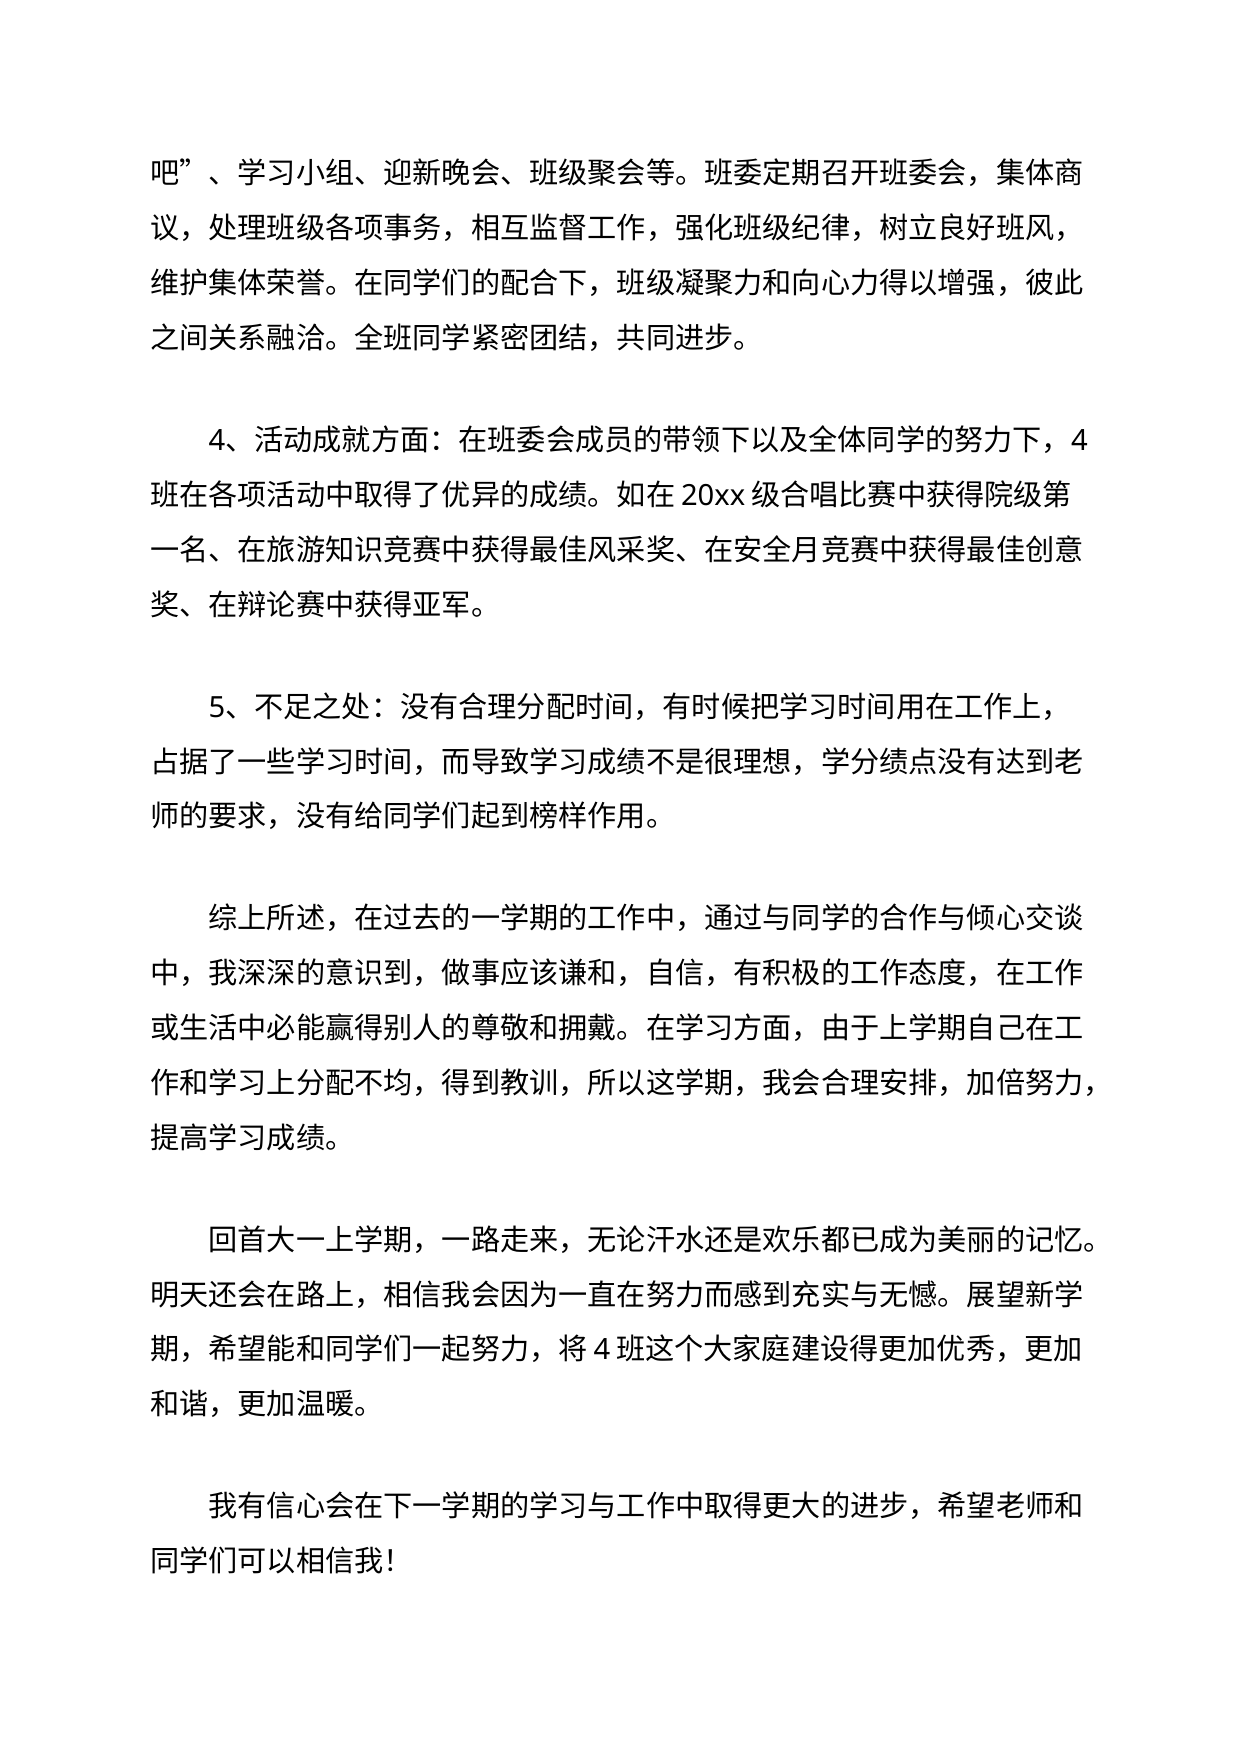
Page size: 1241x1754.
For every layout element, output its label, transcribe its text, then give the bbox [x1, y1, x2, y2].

text 5、不足之处：没有合理分配时间，有时候把学习时间用在工作上，占据了一些学习时间，而导致学习成绩不是很理想，学分绩点没有达到老师的要求，没有给同学们起到榜样作用。 [150, 683, 1090, 835]
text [150, 150, 1090, 357]
text 回首大一上学期，一路走来，无论汗水还是欢乐都已成为美丽的记忆。明天还会在路上，相信我会因为一直在努力而感到充实与无憾。展望新学期，希望能和同学们一起努力，将4班这个大家庭建设得更加优秀，更加和谐，更加温暖。 [150, 1216, 1090, 1423]
text 我有信心会在下一学期的学习与工作中取得更大的进步，希望老师和同学们可以相信我！ [150, 1483, 1090, 1580]
text 4、活动成就方面：在班委会成员的带领下以及全体同学的努力下，4班在各项活动中取得了优异的成绩。如在20xx级合唱比赛中获得院级第一名、在旅游知识竞赛中获得最佳风采奖、在安全月竞赛中获得最佳创意奖、在辩论赛中获得亚军。 [150, 416, 1090, 624]
text 综上所述，在过去的一学期的工作中，通过与同学的合作与倾心交谈中，我深深的意识到，做事应该谦和，自信，有积极的工作态度，在工作或生活中必能赢得别人的尊敬和拥戴。在学习方面，由于上学期自己在工作和学习上分配不均，得到教训，所以这学期，我会合理安排，加倍努力，提高学习成绩。 [150, 895, 1090, 1157]
